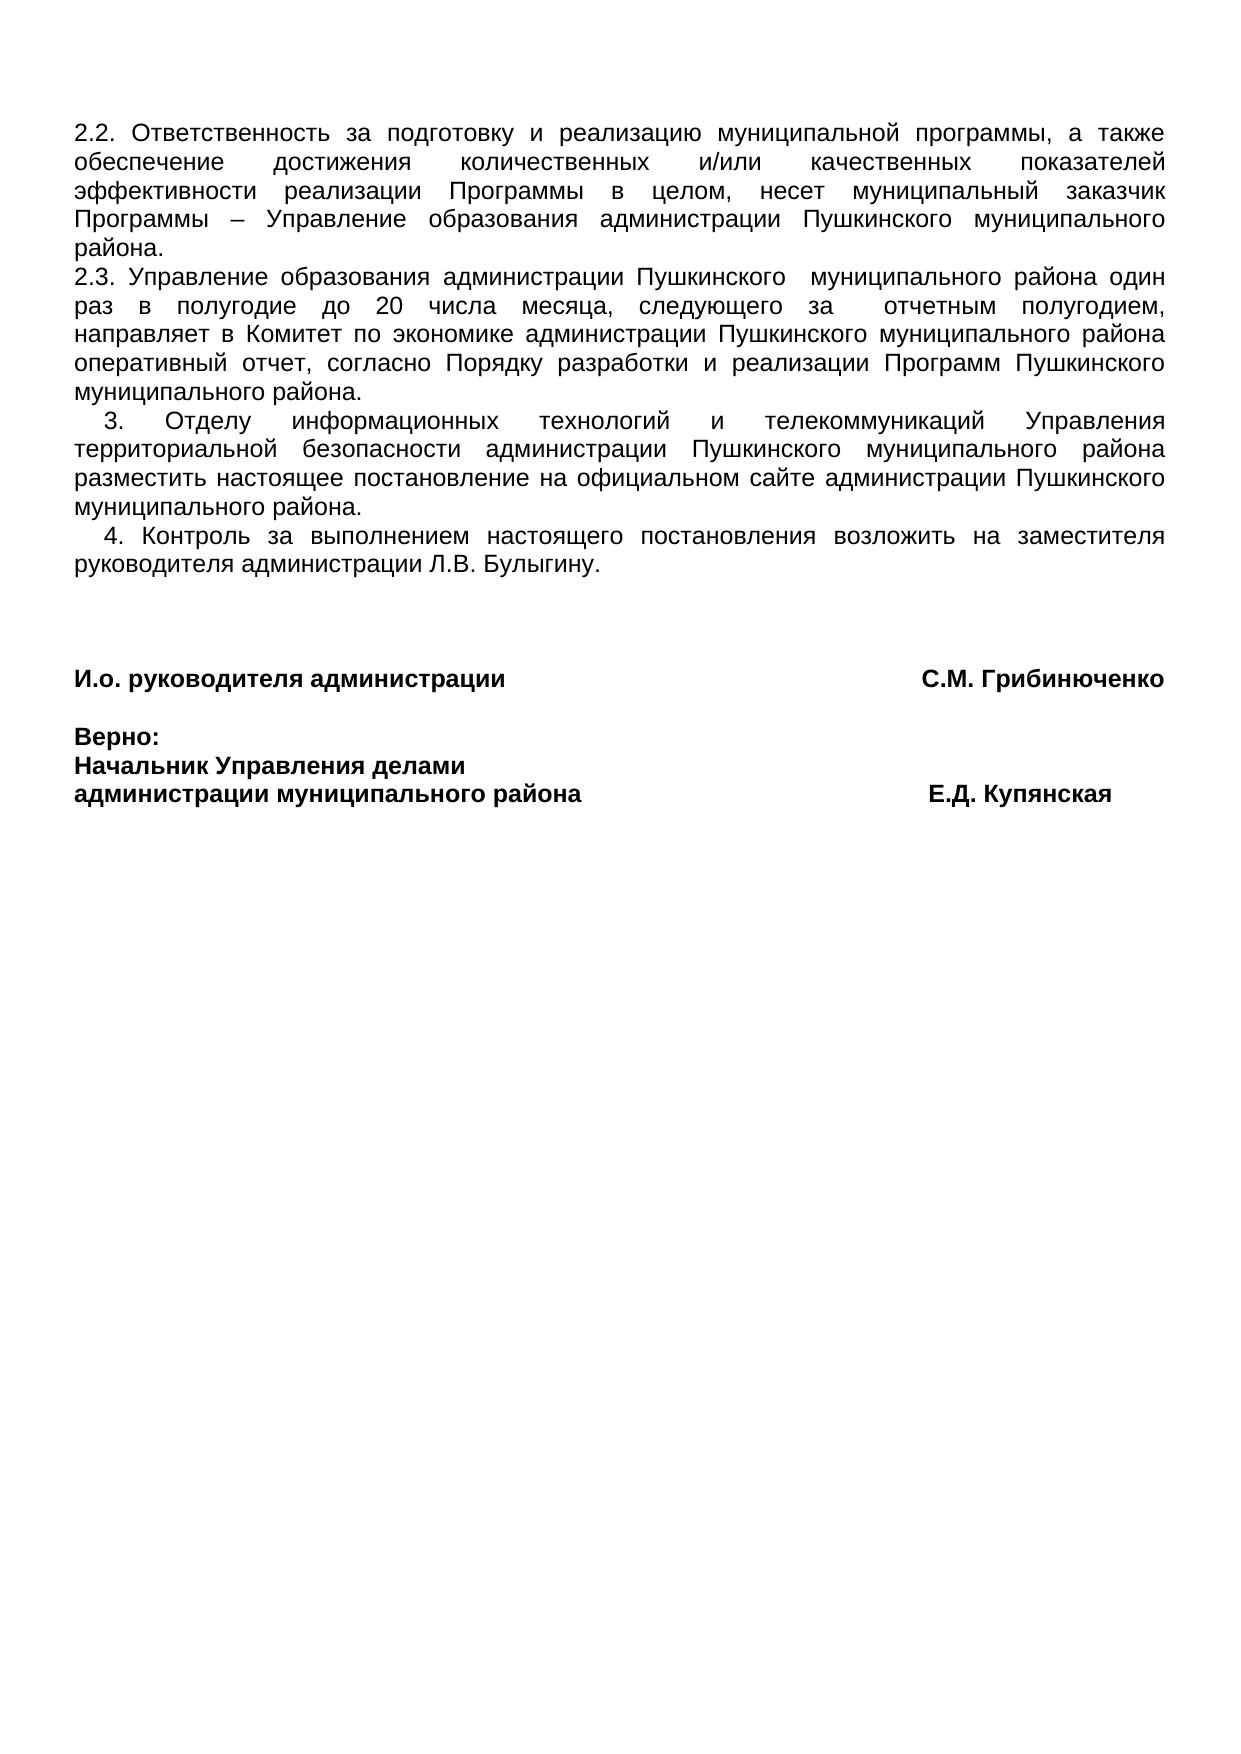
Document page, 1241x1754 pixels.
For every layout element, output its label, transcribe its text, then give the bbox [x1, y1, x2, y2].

text И.о. руководителя администрации С.М. Грибинюченко [74, 664, 1166, 693]
text 4. Контроль за выполнением настоящего постановления возложить на заместителя руководителя администрации Л.В. Булыгину. [74, 521, 1166, 578]
text 2.3. Управление образования администрации Пушкинского муниципального района один раз в полугодие до 20 числа месяца, следующего за отчетным полугодием, направляет в Комитет по экономике администрации Пушкинского муниципального района оперативный отчет, согласно Порядку разработки и реализации Программ Пушкинского муниципального района. [74, 262, 1166, 406]
text администрации муниципального района Е.Д. Купянская [74, 779, 1166, 808]
text Начальник Управления делами [74, 751, 1166, 779]
text Верно: [74, 722, 1166, 751]
text 3. Отделу информационных технологий и телекоммуникаций Управления территориальной безопасности администрации Пушкинского муниципального района разместить настоящее постановление на официальном сайте администрации Пушкинского муниципального района. [74, 406, 1166, 521]
text 2.2. Ответственность за подготовку и реализацию муниципальной программы, а также обеспечение достижения количественных и/или качественных показателей эффективности реализации Программы в целом, несет муниципальный заказчик Программы – Управление образования администрации Пушкинского муниципального района. [74, 118, 1166, 262]
